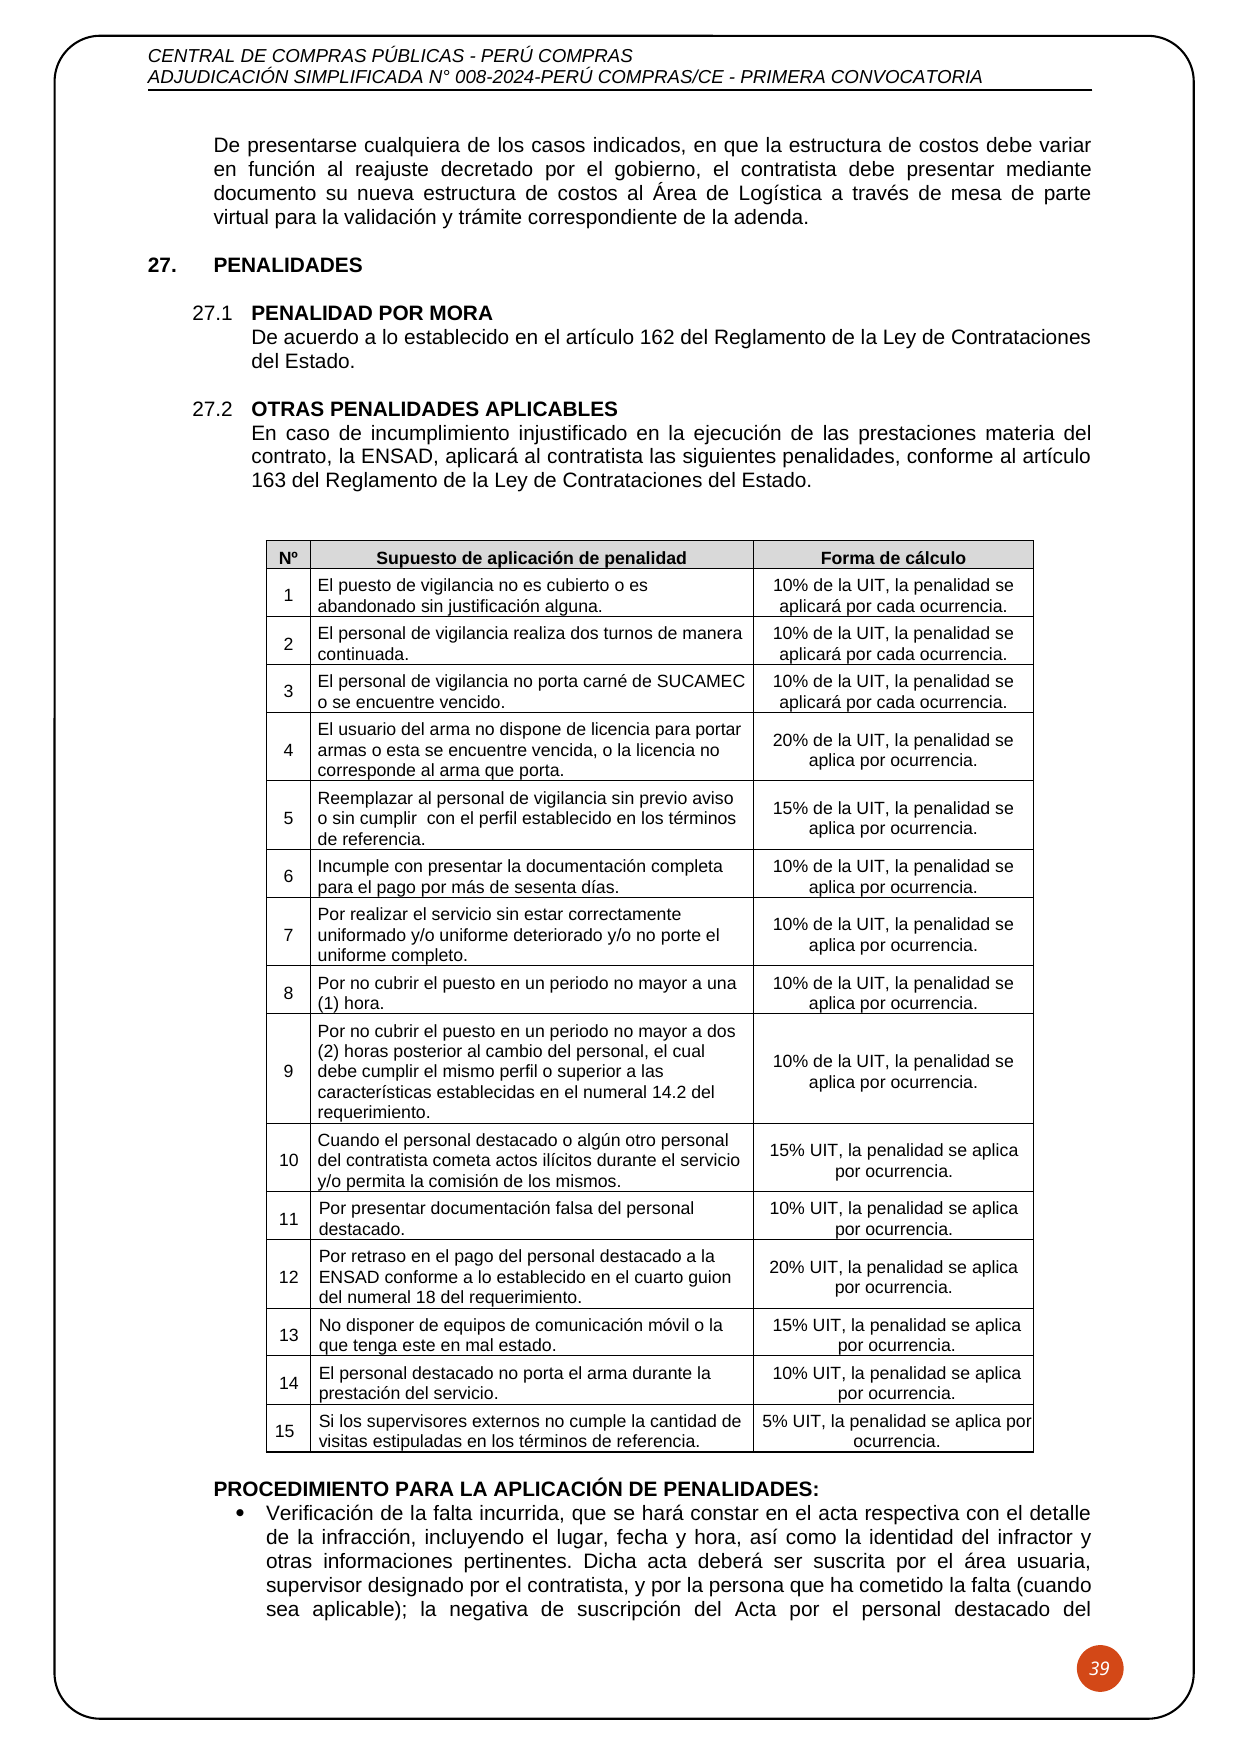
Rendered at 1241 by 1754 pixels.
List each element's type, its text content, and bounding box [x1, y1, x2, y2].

table_cell 8 [267, 966, 310, 1013]
table_cell Cuando el personal destacado o algún otro personal del contratista cometa actos ilícitos durante el servicio y/o permita la comisión de los mismos. [311, 1124, 753, 1191]
table_cell 13 [267, 1309, 310, 1355]
table_cell 10% de la UIT, la penalidad se aplica por ocurrencia. [754, 898, 1033, 965]
table_cell 10% UIT, la penalidad se aplica por ocurrencia. [754, 1356, 1033, 1403]
table_cell 10% de la UIT, la penalidad se aplica por ocurrencia. [754, 850, 1033, 897]
table_cell Si los supervisores externos no cumple la cantidad de visitas estipuladas en los términos de referencia. [311, 1405, 753, 1451]
table_cell 10% de la UIT, la penalidad se aplicará por cada ocurrencia. [754, 617, 1033, 664]
table_cell 20% de la UIT, la penalidad se aplica por ocurrencia. [754, 713, 1033, 780]
table_cell 3 [267, 665, 310, 712]
table_cell El personal de vigilancia no porta carné de SUCAMEC o se encuentre vencido. [311, 665, 753, 712]
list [236, 1500, 1092, 1620]
table_cell No disponer de equipos de comunicación móvil o la que tenga este en mal estado. [311, 1309, 753, 1355]
table_cell 15% de la UIT, la penalidad se aplica por ocurrencia. [754, 781, 1033, 849]
list PENALIDAD POR MORA [192, 301, 1092, 324]
table_cell Por realizar el servicio sin estar correctamente uniformado y/o uniforme deteriorado y/o no porte el uniforme completo. [311, 898, 753, 965]
table_cell 7 [267, 898, 310, 965]
table_cell El usuario del arma no dispone de licencia para portar armas o esta se encuentre vencida, o la licencia no corresponde al arma que porta. [311, 713, 753, 780]
table_header Nº [267, 541, 310, 568]
table_cell 20% UIT, la penalidad se aplica por ocurrencia. [754, 1240, 1033, 1307]
table_cell 10 [267, 1124, 310, 1191]
table_cell 10% de la UIT, la penalidad se aplica por ocurrencia. [754, 1014, 1033, 1122]
text De presentarse cualquiera de los casos indicados, en que la estructura de costos debe variar en función al reajuste decretado por el gobierno, el contratista debe presentar mediante documento su nueva estructura de costos al Área de Logística a través de mesa de parte virtual para la validación y trámite correspondiente de la adenda. [213, 133, 1092, 229]
table_cell 14 [267, 1356, 310, 1403]
table_cell 4 [267, 713, 310, 780]
table_cell Por no cubrir el puesto en un periodo no mayor a dos (2) horas posterior al cambio del personal, el cual debe cumplir el mismo perfil o superior a las características establecidas en el numeral 14.2 del requerimiento. [311, 1014, 753, 1122]
table_cell 9 [267, 1014, 310, 1122]
table_cell 2 [267, 617, 310, 664]
table_cell 11 [267, 1192, 310, 1239]
table_cell 15% UIT, la penalidad se aplica por ocurrencia. [754, 1124, 1033, 1191]
table_cell 5% UIT, la penalidad se aplica por ocurrencia. [754, 1405, 1033, 1451]
text En caso de incumplimiento injustificado en la ejecución de las prestaciones materia del contrato, la ENSAD, aplicará al contratista las siguientes penalidades, conforme al artículo 163 del Reglamento de la Ley de Contrataciones del Estado. [251, 420, 1092, 492]
table_cell 15% UIT, la penalidad se aplica por ocurrencia. [754, 1309, 1033, 1355]
table_cell 10% UIT, la penalidad se aplica por ocurrencia. [754, 1192, 1033, 1239]
list PENALIDADES [148, 253, 1092, 277]
table_cell Por no cubrir el puesto en un periodo no mayor a una (1) hora. [311, 966, 753, 1013]
table_header Supuesto de aplicación de penalidad [311, 541, 753, 568]
table_cell 12 [267, 1240, 310, 1307]
table_cell 1 [267, 569, 310, 616]
table_cell El puesto de vigilancia no es cubierto o es abandonado sin justificación alguna. [311, 569, 753, 616]
text De acuerdo a lo establecido en el artículo 162 del Reglamento de la Ley de Contrataciones del Estado. [251, 324, 1092, 372]
table_cell 10% de la UIT, la penalidad se aplicará por cada ocurrencia. [754, 569, 1033, 616]
table_cell Por presentar documentación falsa del personal destacado. [311, 1192, 753, 1239]
table_cell Incumple con presentar la documentación completa para el pago por más de sesenta días. [311, 850, 753, 897]
table_cell 6 [267, 850, 310, 897]
table_cell 10% de la UIT, la penalidad se aplicará por cada ocurrencia. [754, 665, 1033, 712]
text PROCEDIMIENTO PARA LA APLICACIÓN DE PENALIDADES: [213, 1476, 1092, 1500]
table_cell 5 [267, 781, 310, 849]
table_cell 15 [267, 1405, 310, 1451]
table_cell El personal de vigilancia realiza dos turnos de manera continuada. [311, 617, 753, 664]
table_cell 10% de la UIT, la penalidad se aplica por ocurrencia. [754, 966, 1033, 1013]
table_cell Reemplazar al personal de vigilancia sin previo aviso o sin cumplir con el perfil establecido en los términos de referencia. [311, 781, 753, 849]
list OTRAS PENALIDADES APLICABLES [192, 396, 1092, 420]
table_header Forma de cálculo [754, 541, 1033, 568]
table_cell Por retraso en el pago del personal destacado a la ENSAD conforme a lo establecido en el cuarto guion del numeral 18 del requerimiento. [311, 1240, 753, 1307]
table_cell El personal destacado no porta el arma durante la prestación del servicio. [311, 1356, 753, 1403]
